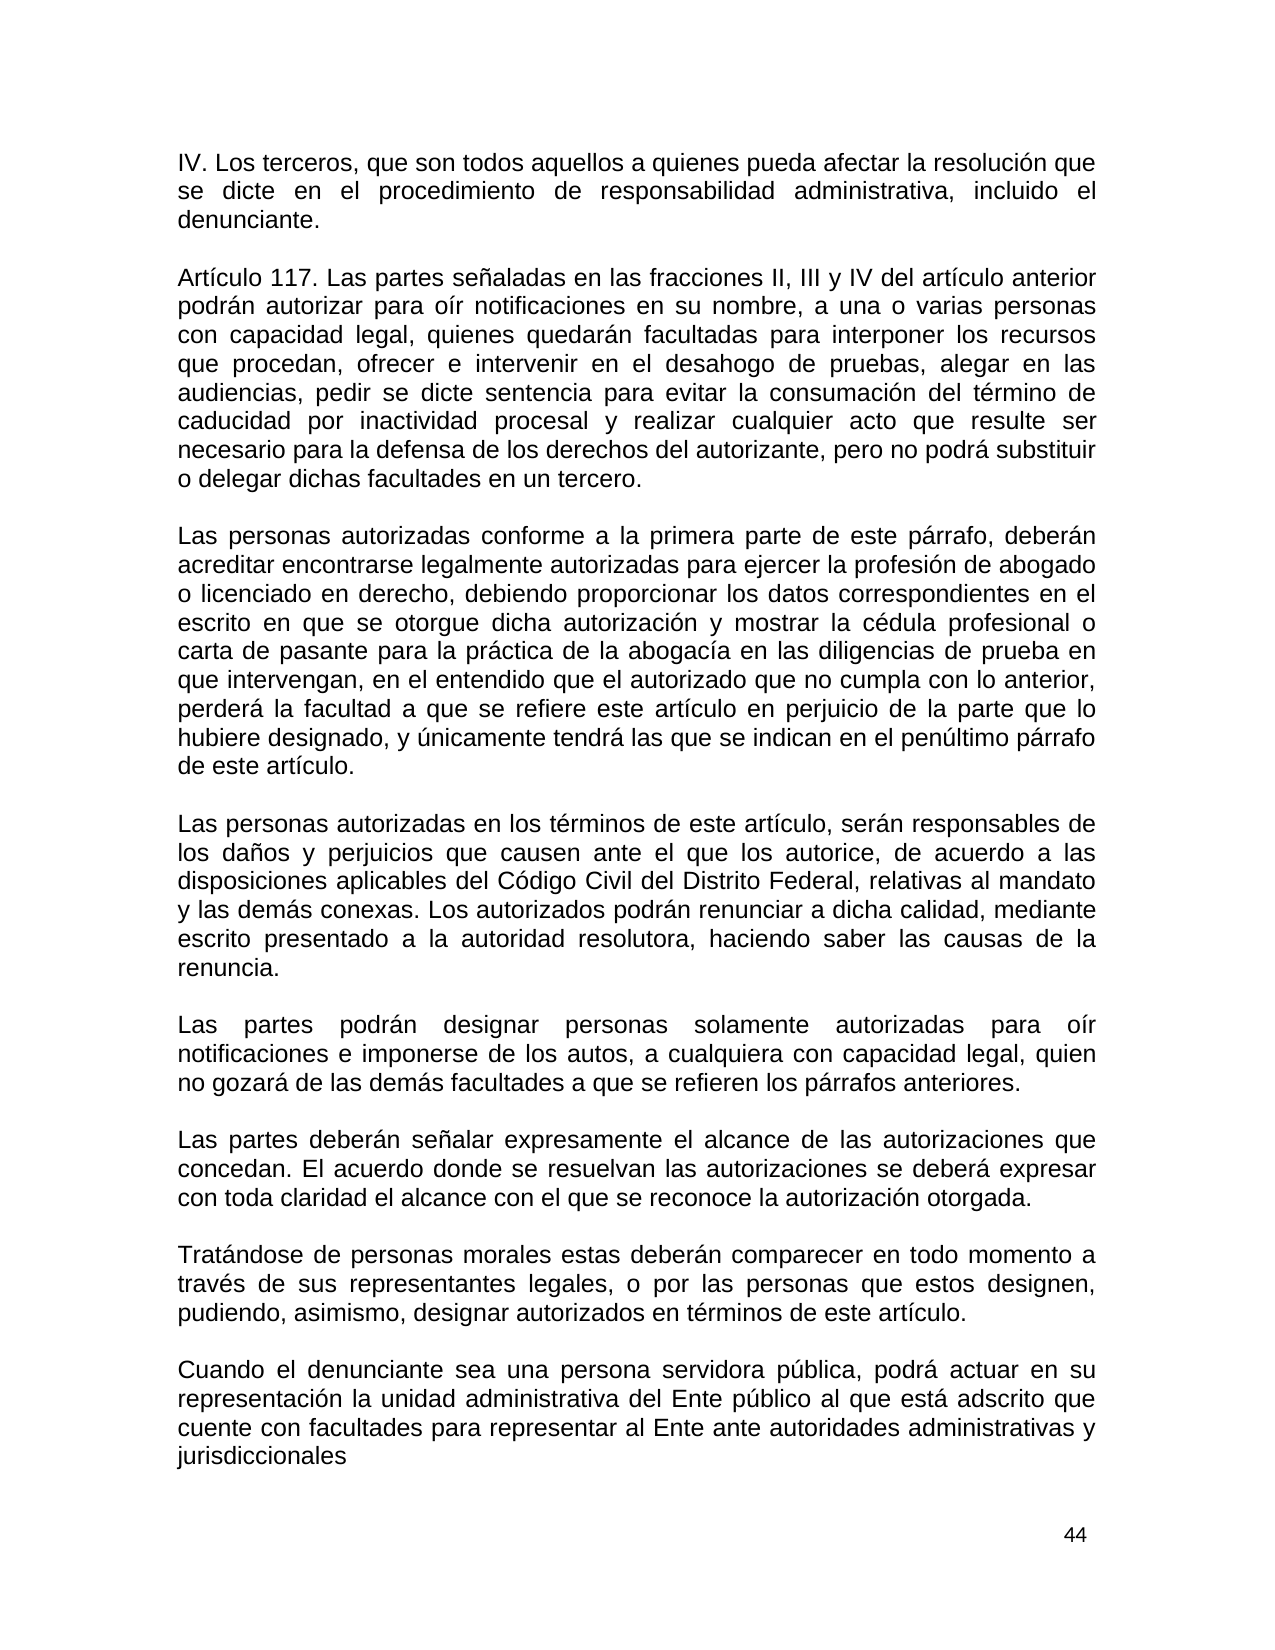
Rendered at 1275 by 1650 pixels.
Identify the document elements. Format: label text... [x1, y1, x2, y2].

text Tratándose de personas morales estas deberán comparecer en todo momento a través de sus representantes legales, o por las personas que estos designen, pudiendo, asimismo, designar autorizados en términos de este artículo. [177, 1240, 1098, 1326]
text Las personas autorizadas conforme a la primera parte de este párrafo, deberán acreditar encontrarse legalmente autorizadas para ejercer la profesión de abogado o licenciado en derecho, debiendo proporcionar los datos correspondientes en el escrito en que se otorgue dicha autorización y mostrar la cédula profesional o carta de pasante para la práctica de la abogacía en las diligencias de prueba en que intervengan, en el entendido que el autorizado que no cumpla con lo anterior, perderá la facultad a que se refiere este artículo en perjuicio de la parte que lo hubiere designado, y únicamente tendrá las que se indican en el penúltimo párrafo de este artículo. [177, 521, 1098, 780]
text Las personas autorizadas en los términos de este artículo, serán responsables de los daños y perjuicios que causen ante el que los autorice, de acuerdo a las disposiciones aplicables del Código Civil del Distrito Federal, relativas al mandato y las demás conexas. Los autorizados podrán renunciar a dicha calidad, mediante escrito presentado a la autoridad resolutora, haciendo saber las causas de la renuncia. [177, 809, 1098, 981]
text Las partes podrán designar personas solamente autorizadas para oír notificaciones e imponerse de los autos, a cualquiera con capacidad legal, quien no gozará de las demás facultades a que se refieren los párrafos anteriores. [177, 1010, 1098, 1096]
text Artículo 117. Las partes señaladas en las fracciones II, III y IV del artículo anterior podrán autorizar para oír notificaciones en su nombre, a una o varias personas con capacidad legal, quienes quedarán facultadas para interponer los recursos que procedan, ofrecer e intervenir en el desahogo de pruebas, alegar en las audiencias, pedir se dicte sentencia para evitar la consumación del término de caducidad por inactividad procesal y realizar cualquier acto que resulte ser necesario para la defensa de los derechos del autorizante, pero no podrá substituir o delegar dichas facultades en un tercero. [177, 263, 1098, 493]
text IV. Los terceros, que son todos aquellos a quienes pueda afectar la resolución que se dicte en el procedimiento de responsabilidad administrativa, incluido el denunciante. [177, 148, 1098, 234]
text Cuando el denunciante sea una persona servidora pública, podrá actuar en su representación la unidad administrativa del Ente público al que está adscrito que cuente con facultades para representar al Ente ante autoridades administrativas y jurisdiccionales [177, 1355, 1098, 1470]
text Las partes deberán señalar expresamente el alcance de las autorizaciones que concedan. El acuerdo donde se resuelvan las autorizaciones se deberá expresar con toda claridad el alcance con el que se reconoce la autorización otorgada. [177, 1125, 1098, 1211]
